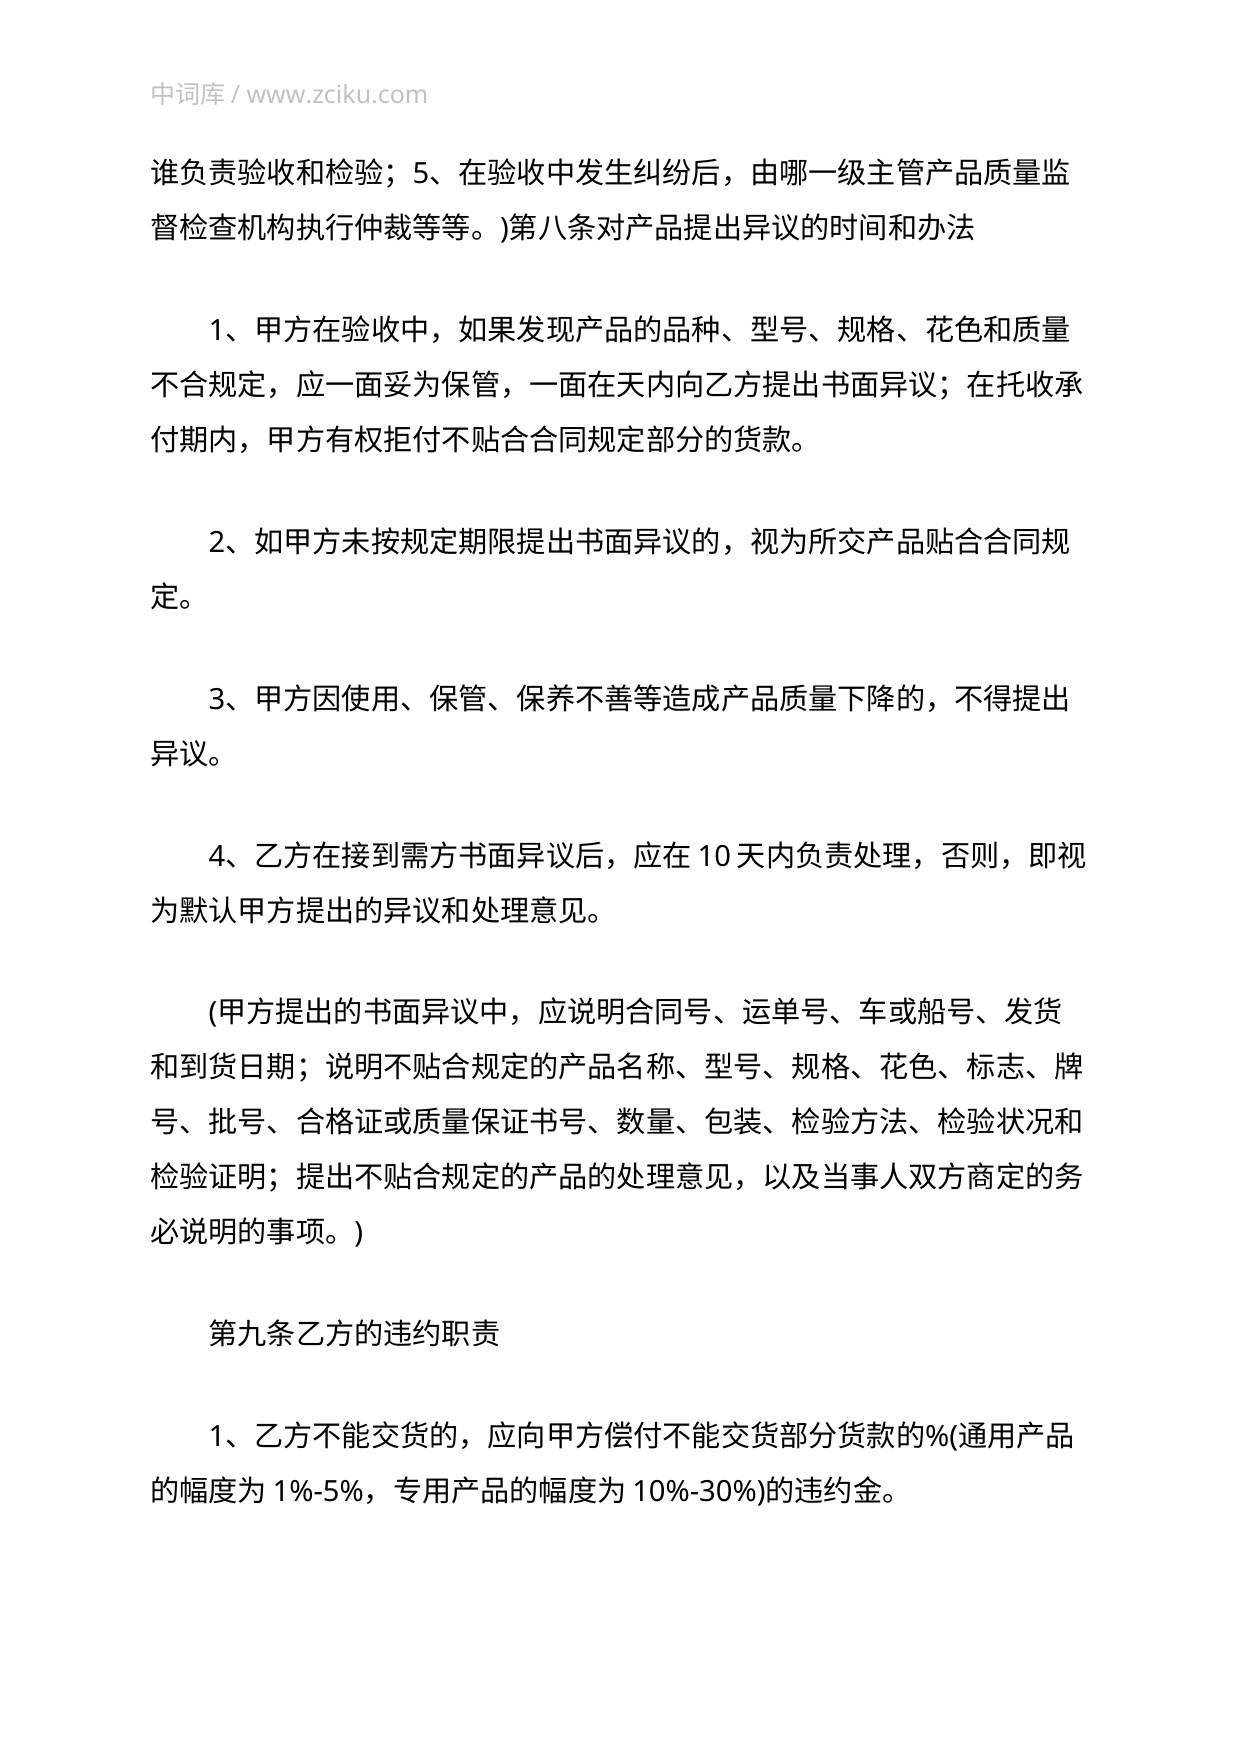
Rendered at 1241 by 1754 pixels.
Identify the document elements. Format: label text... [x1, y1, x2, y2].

text 2、如甲方未按规定期限提出书面异议的，视为所交产品贴合合同规定。 [150, 519, 1090, 616]
text 1、乙方不能交货的，应向甲方偿付不能交货部分货款的%(通用产品的幅度为1%-5%，专用产品的幅度为10%-30%)的违约金。 [150, 1412, 1090, 1510]
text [150, 150, 1090, 247]
text 4、乙方在接到需方书面异议后，应在10天内负责处理，否则，即视为默认甲方提出的异议和处理意见。 [150, 832, 1090, 929]
text 3、甲方因使用、保管、保养不善等造成产品质量下降的，不得提出异议。 [150, 675, 1090, 773]
text 第九条乙方的违约职责 [150, 1311, 1090, 1353]
text 1、甲方在验收中，如果发现产品的品种、型号、规格、花色和质量不合规定，应一面妥为保管，一面在天内向乙方提出书面异议；在托收承付期内，甲方有权拒付不贴合合同规定部分的货款。 [150, 307, 1090, 459]
text (甲方提出的书面异议中，应说明合同号、运单号、车或船号、发货和到货日期；说明不贴合规定的产品名称、型号、规格、花色、标志、牌号、批号、合格证或质量保证书号、数量、包装、检验方法、检验状况和检验证明；提出不贴合规定的产品的处理意见，以及当事人双方商定的务必说明的事项。) [150, 989, 1090, 1251]
